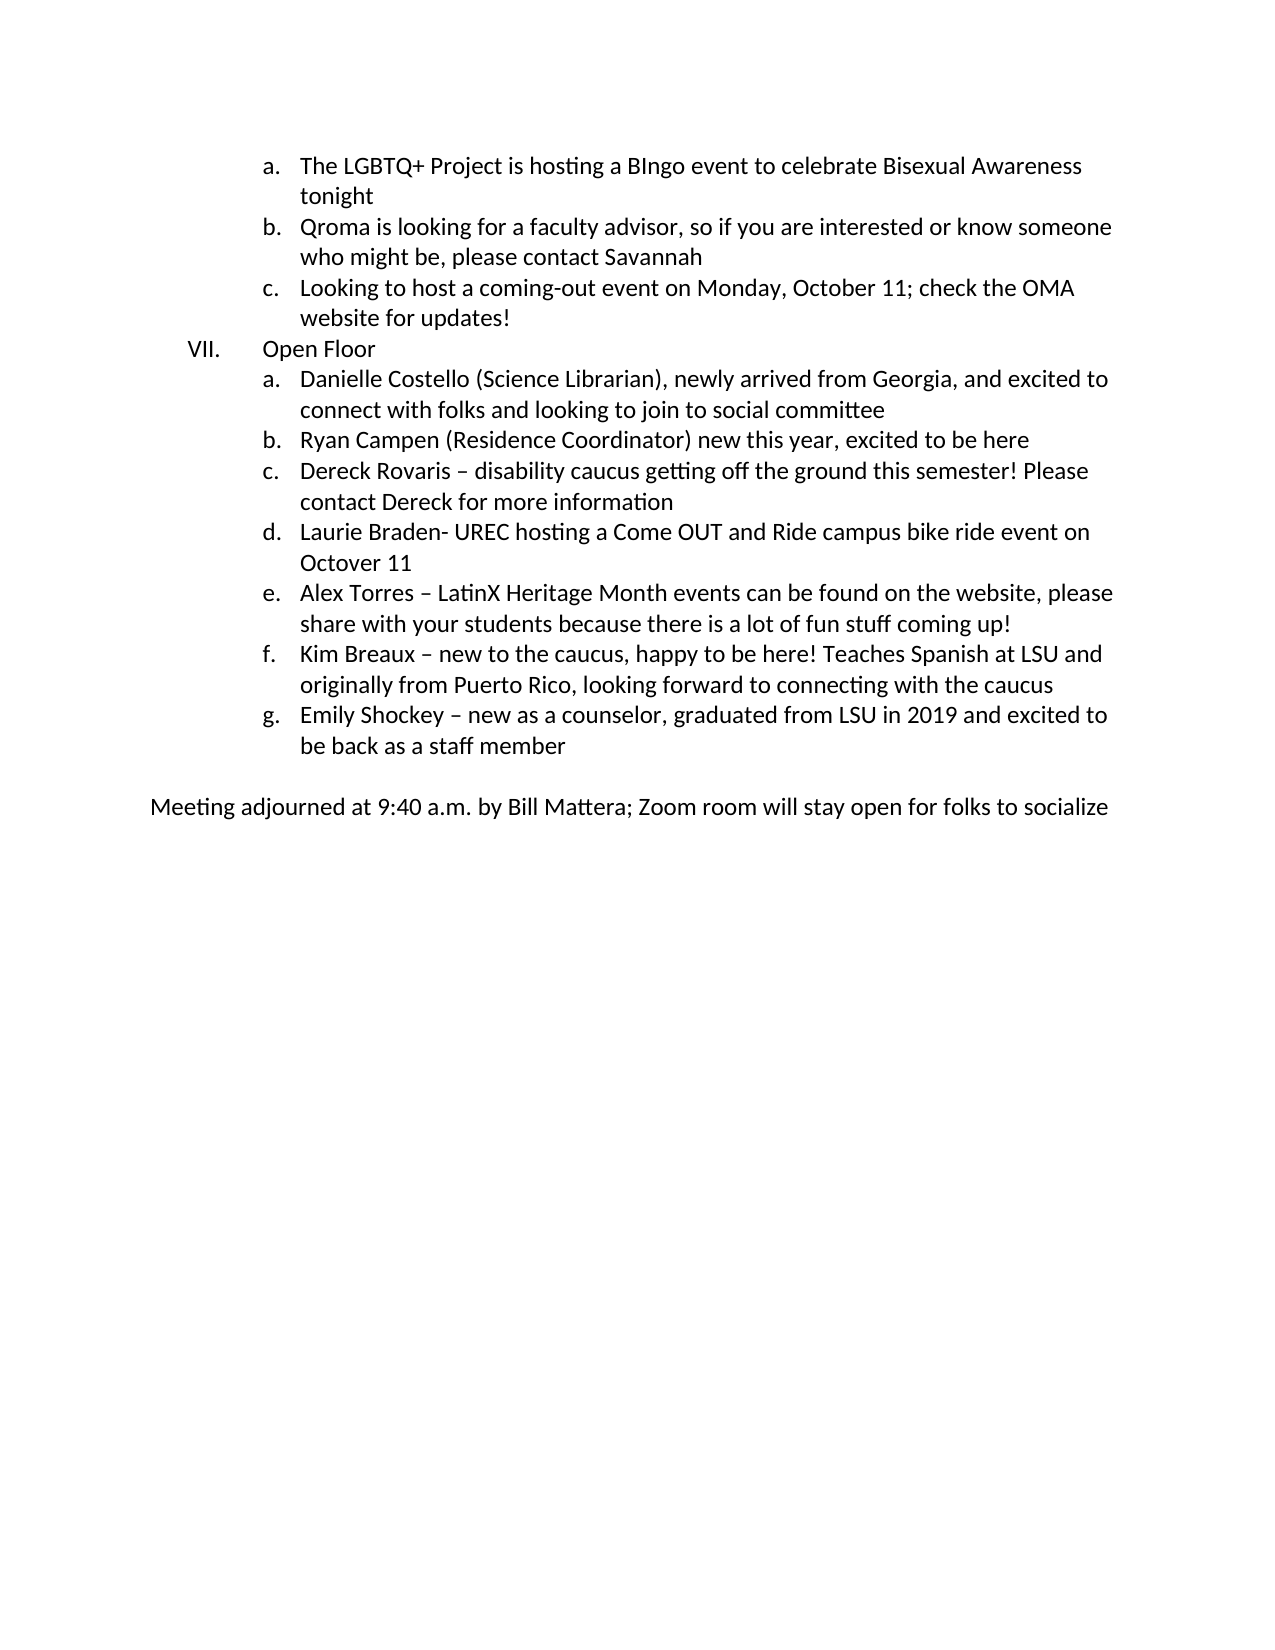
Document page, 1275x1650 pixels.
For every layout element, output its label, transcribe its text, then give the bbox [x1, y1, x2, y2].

list Danielle Costello (Science Librarian), newly arrived from Georgia, and excited to connect with folks and looking to join to social committee [262, 364, 1125, 425]
list Laurie Braden- UREC hosting a Come OUT and Ride campus bike ride event on Octover 11 [262, 516, 1125, 577]
text Meeting adjourned at 9:40 a.m. by Bill Mattera; Zoom room will stay open for folks to socialize [150, 791, 1125, 821]
list The LGBTQ+ Project is hosting a BIngo event to celebrate Bisexual Awareness tonight [262, 150, 1125, 211]
list Qroma is looking for a faculty advisor, so if you are interested or know someone who might be, please contact Savannah [262, 211, 1125, 272]
list Open Floor [187, 333, 1125, 364]
list Emily Shockey – new as a counselor, graduated from LSU in 2019 and excited to be back as a staff member [262, 699, 1125, 760]
list Dereck Rovaris – disability caucus getting off the ground this semester! Please contact Dereck for more information [262, 455, 1125, 516]
list Looking to host a coming-out event on Monday, October 11; check the OMA website for updates! [262, 272, 1125, 333]
list Alex Torres – LatinX Heritage Month events can be found on the website, please share with your students because there is a lot of fun stuff coming up! [262, 577, 1125, 638]
list Ryan Campen (Residence Coordinator) new this year, excited to be here [262, 425, 1125, 455]
list Kim Breaux – new to the caucus, happy to be here! Teaches Spanish at LSU and originally from Puerto Rico, looking forward to connecting with the caucus [262, 638, 1125, 699]
